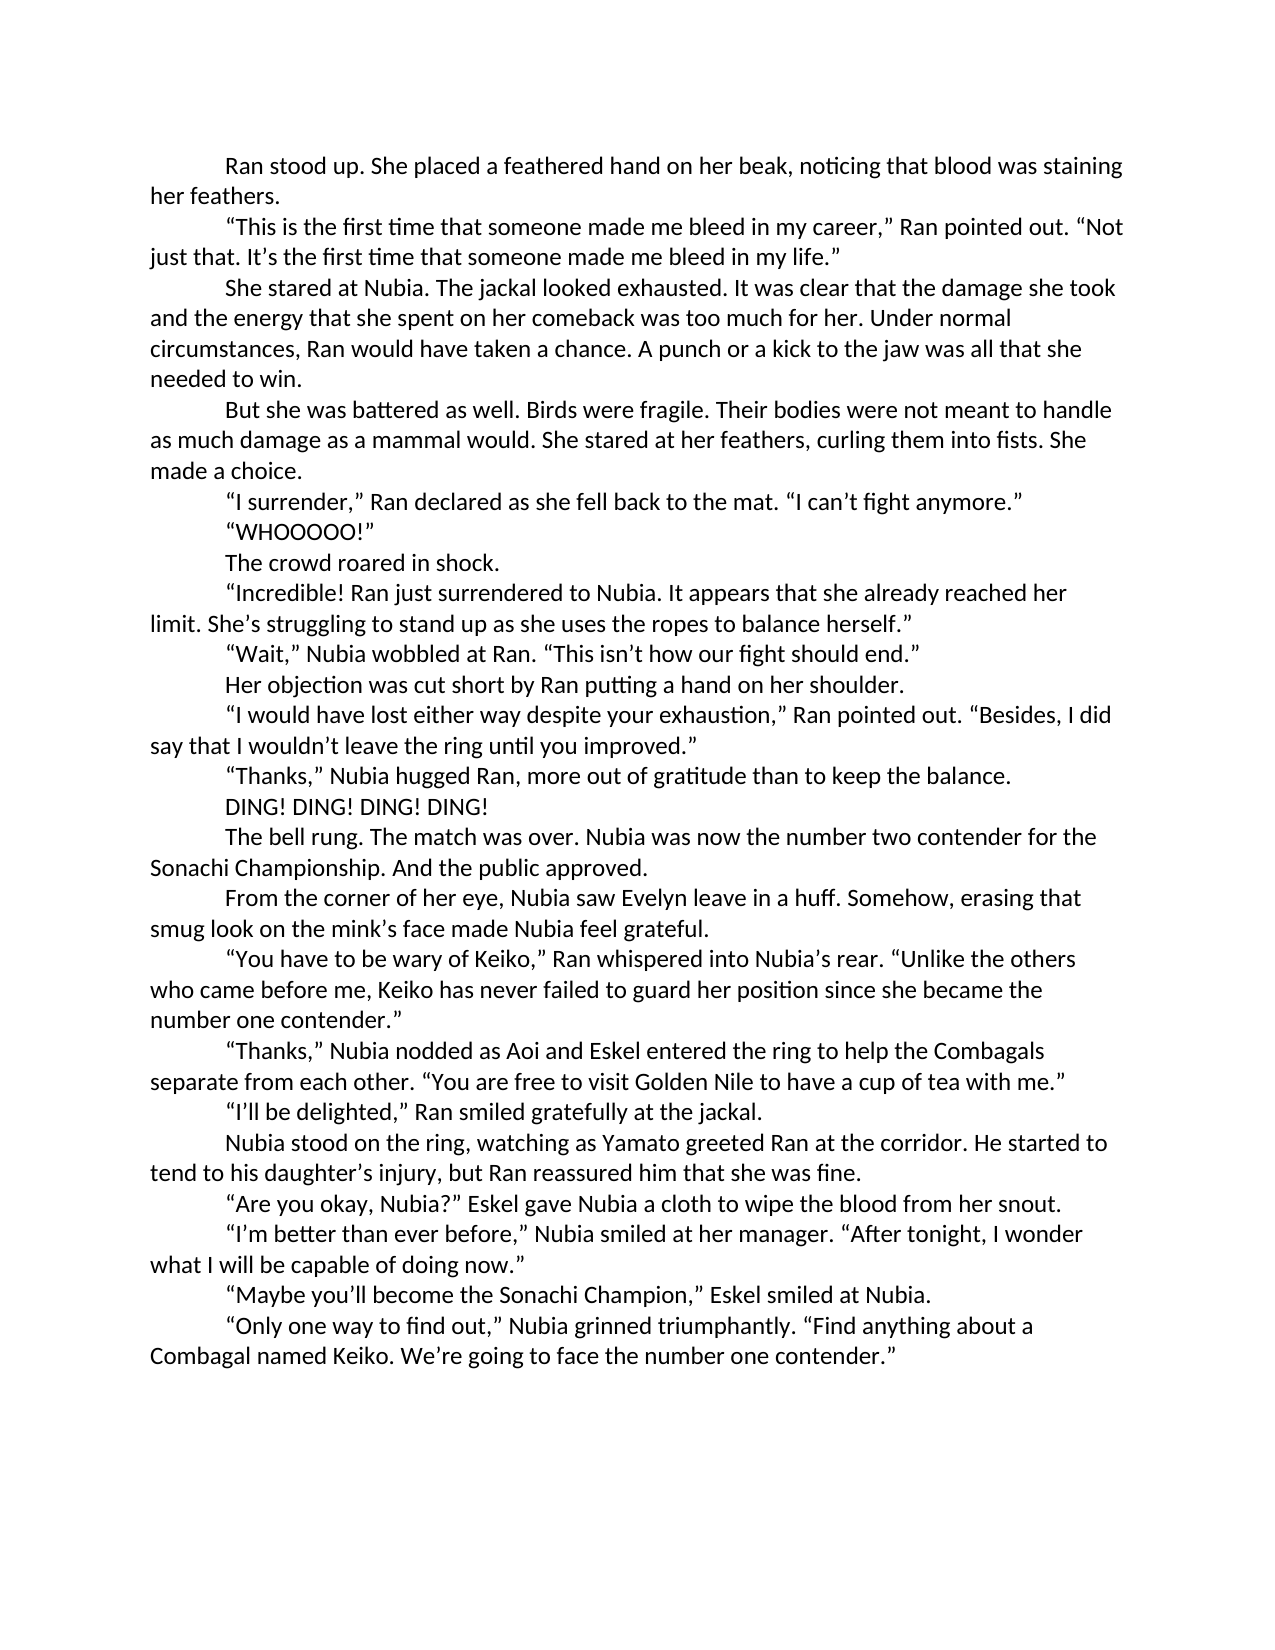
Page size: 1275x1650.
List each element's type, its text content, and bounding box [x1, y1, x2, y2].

text “Thanks,” Nubia hugged Ran, more out of gratitude than to keep the balance. [150, 760, 1125, 791]
text “This is the first time that someone made me bleed in my career,” Ran pointed out. “Not just that. It’s the first time that someone made me bleed in my life.” [150, 211, 1125, 272]
text She stared at Nubia. The jackal looked exhausted. It was clear that the damage she took and the energy that she spent on her comeback was too much for her. Under normal circumstances, Ran would have taken a chance. A punch or a kick to the jaw was all that she needed to win. [150, 272, 1125, 394]
text Ran stood up. She placed a feathered hand on her beak, noticing that blood was staining her feathers. [150, 150, 1125, 211]
text But she was battered as well. Birds were fragile. Their bodies were not meant to handle as much damage as a mammal would. She stared at her feathers, curling them into fists. She made a choice. [150, 394, 1125, 486]
text “I surrender,” Ran declared as she fell back to the mat. “I can’t fight anymore.” [150, 486, 1125, 516]
text “Incredible! Ran just surrendered to Nubia. It appears that she already reached her limit. She’s struggling to stand up as she uses the ropes to balance herself.” [150, 577, 1125, 638]
text “I’m better than ever before,” Nubia smiled at her manager. “After tonight, I wonder what I will be capable of doing now.” [150, 1218, 1125, 1279]
text “Thanks,” Nubia nodded as Aoi and Eskel entered the ring to help the Combagals separate from each other. “You are free to visit Golden Nile to have a cup of tea with me.” [150, 1035, 1125, 1096]
text The crowd roared in shock. [150, 547, 1125, 577]
text Her objection was cut short by Ran putting a hand on her shoulder. [150, 669, 1125, 699]
text “I would have lost either way despite your exhaustion,” Ran pointed out. “Besides, I did say that I wouldn’t leave the ring until you improved.” [150, 699, 1125, 760]
text “I’ll be delighted,” Ran smiled gratefully at the jackal. [150, 1096, 1125, 1127]
text “Only one way to find out,” Nubia grinned triumphantly. “Find anything about a Combagal named Keiko. We’re going to face the number one contender.” [150, 1310, 1125, 1371]
text “You have to be wary of Keiko,” Ran whispered into Nubia’s rear. “Unlike the others who came before me, Keiko has never failed to guard her position since she became the number one contender.” [150, 943, 1125, 1035]
text “Are you okay, Nubia?” Eskel gave Nubia a cloth to wipe the blood from her snout. [150, 1188, 1125, 1218]
text “WHOOOOO!” [150, 516, 1125, 547]
text “Maybe you’ll become the Sonachi Champion,” Eskel smiled at Nubia. [150, 1279, 1125, 1310]
text Nubia stood on the ring, watching as Yamato greeted Ran at the corridor. He started to tend to his daughter’s injury, but Ran reassured him that she was fine. [150, 1127, 1125, 1188]
text “Wait,” Nubia wobbled at Ran. “This isn’t how our fight should end.” [150, 638, 1125, 669]
text DING! DING! DING! DING! [150, 791, 1125, 821]
text The bell rung. The match was over. Nubia was now the number two contender for the Sonachi Championship. And the public approved. [150, 821, 1125, 882]
text From the corner of her eye, Nubia saw Evelyn leave in a huff. Somehow, erasing that smug look on the mink’s face made Nubia feel grateful. [150, 882, 1125, 943]
